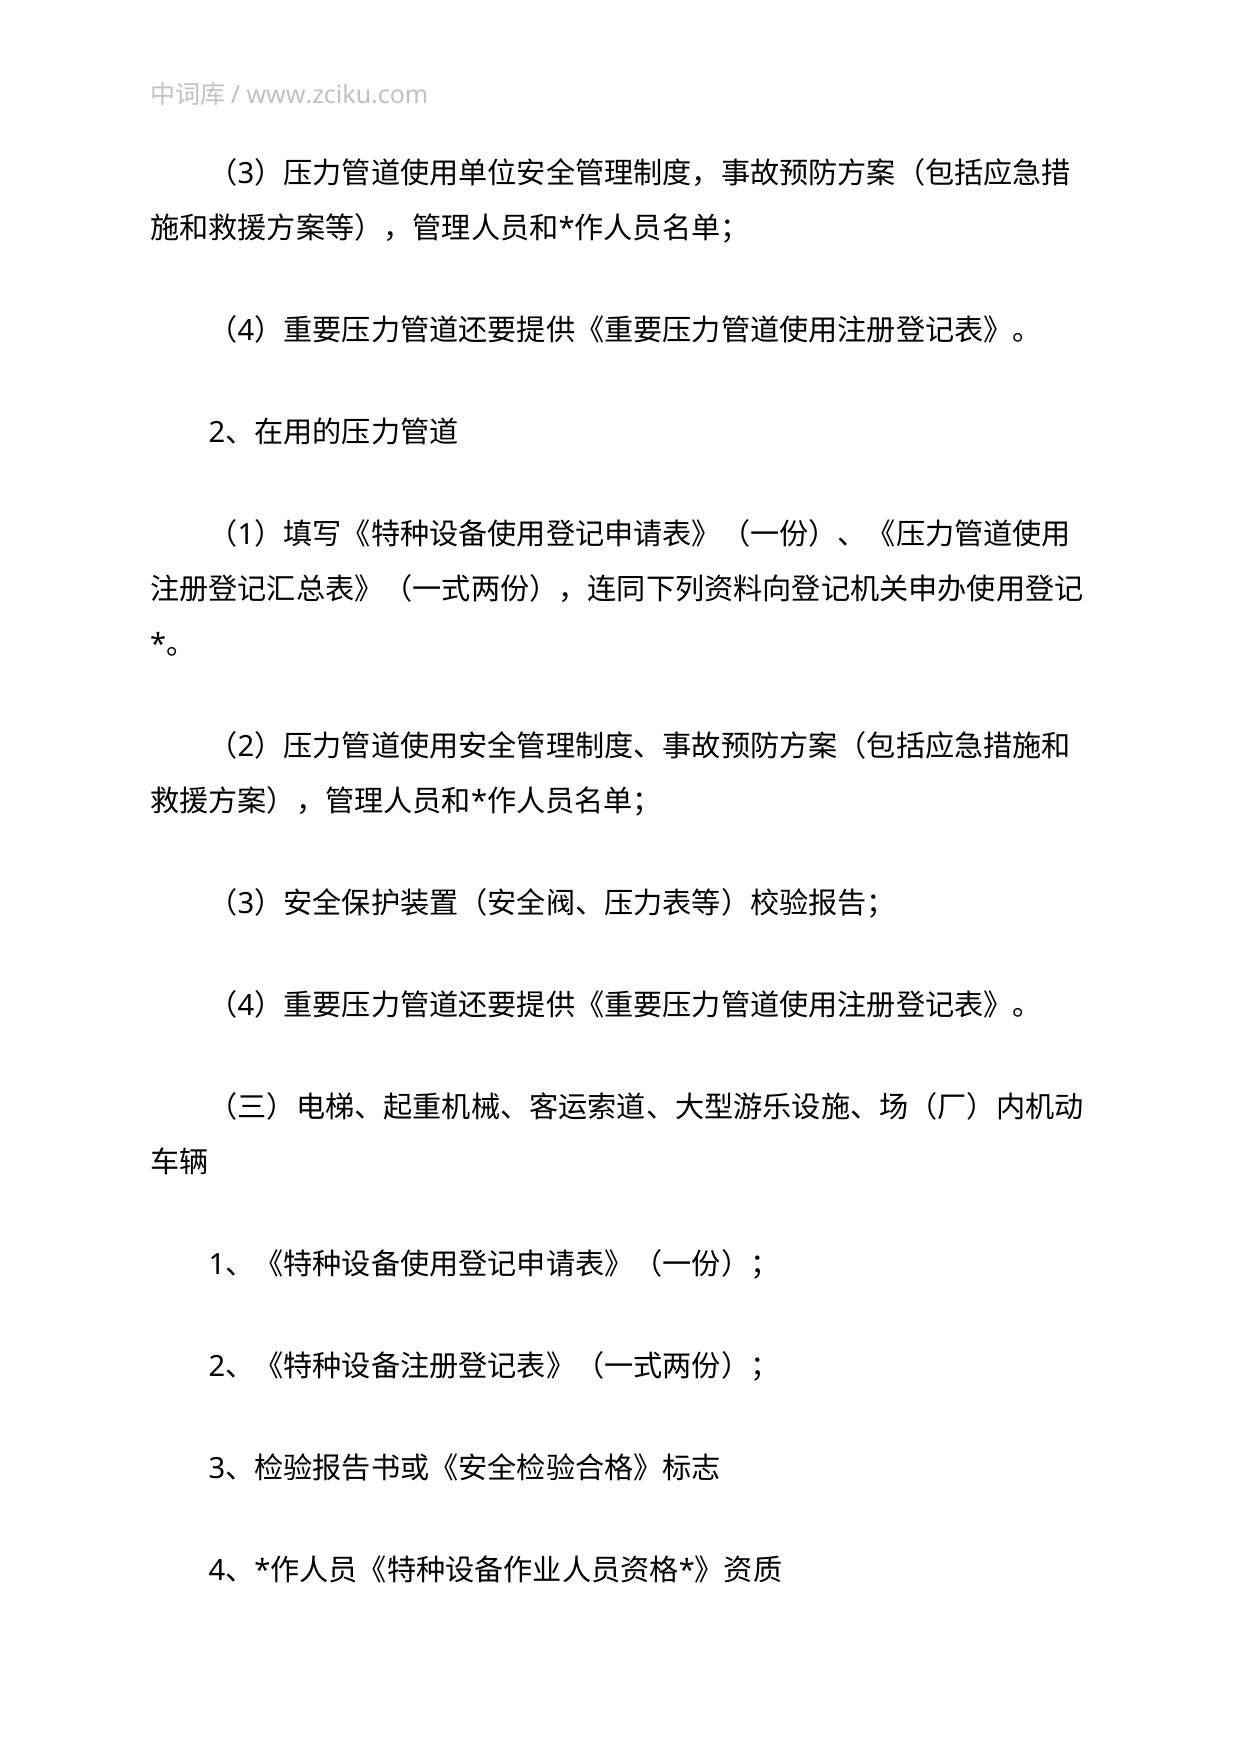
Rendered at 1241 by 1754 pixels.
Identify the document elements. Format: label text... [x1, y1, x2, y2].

text （2）压力管道使用安全管理制度、事故预防方案（包括应急措施和救援方案），管理人员和*作人员名单； [150, 723, 1090, 820]
text （三）电梯、起重机械、客运索道、大型游乐设施、场（厂）内机动车辆 [150, 1084, 1090, 1181]
text 3、检验报告书或《安全检验合格》标志 [150, 1444, 1090, 1487]
text 1、《特种设备使用登记申请表》（一份）； [150, 1240, 1090, 1283]
text 2、在用的压力管道 [150, 409, 1090, 451]
text （3）压力管道使用单位安全管理制度，事故预防方案（包括应急措施和救援方案等），管理人员和*作人员名单； [150, 150, 1090, 247]
text （1）填写《特种设备使用登记申请表》（一份）、《压力管道使用注册登记汇总表》（一式两份），连同下列资料向登记机关申办使用登记*。 [150, 511, 1090, 663]
text （4）重要压力管道还要提供《重要压力管道使用注册登记表》。 [150, 982, 1090, 1024]
text 2、《特种设备注册登记表》（一式两份）； [150, 1342, 1090, 1385]
text （4）重要压力管道还要提供《重要压力管道使用注册登记表》。 [150, 307, 1090, 349]
text （3）安全保护装置（安全阀、压力表等）校验报告； [150, 880, 1090, 922]
text 4、*作人员《特种设备作业人员资格*》资质 [150, 1546, 1090, 1589]
